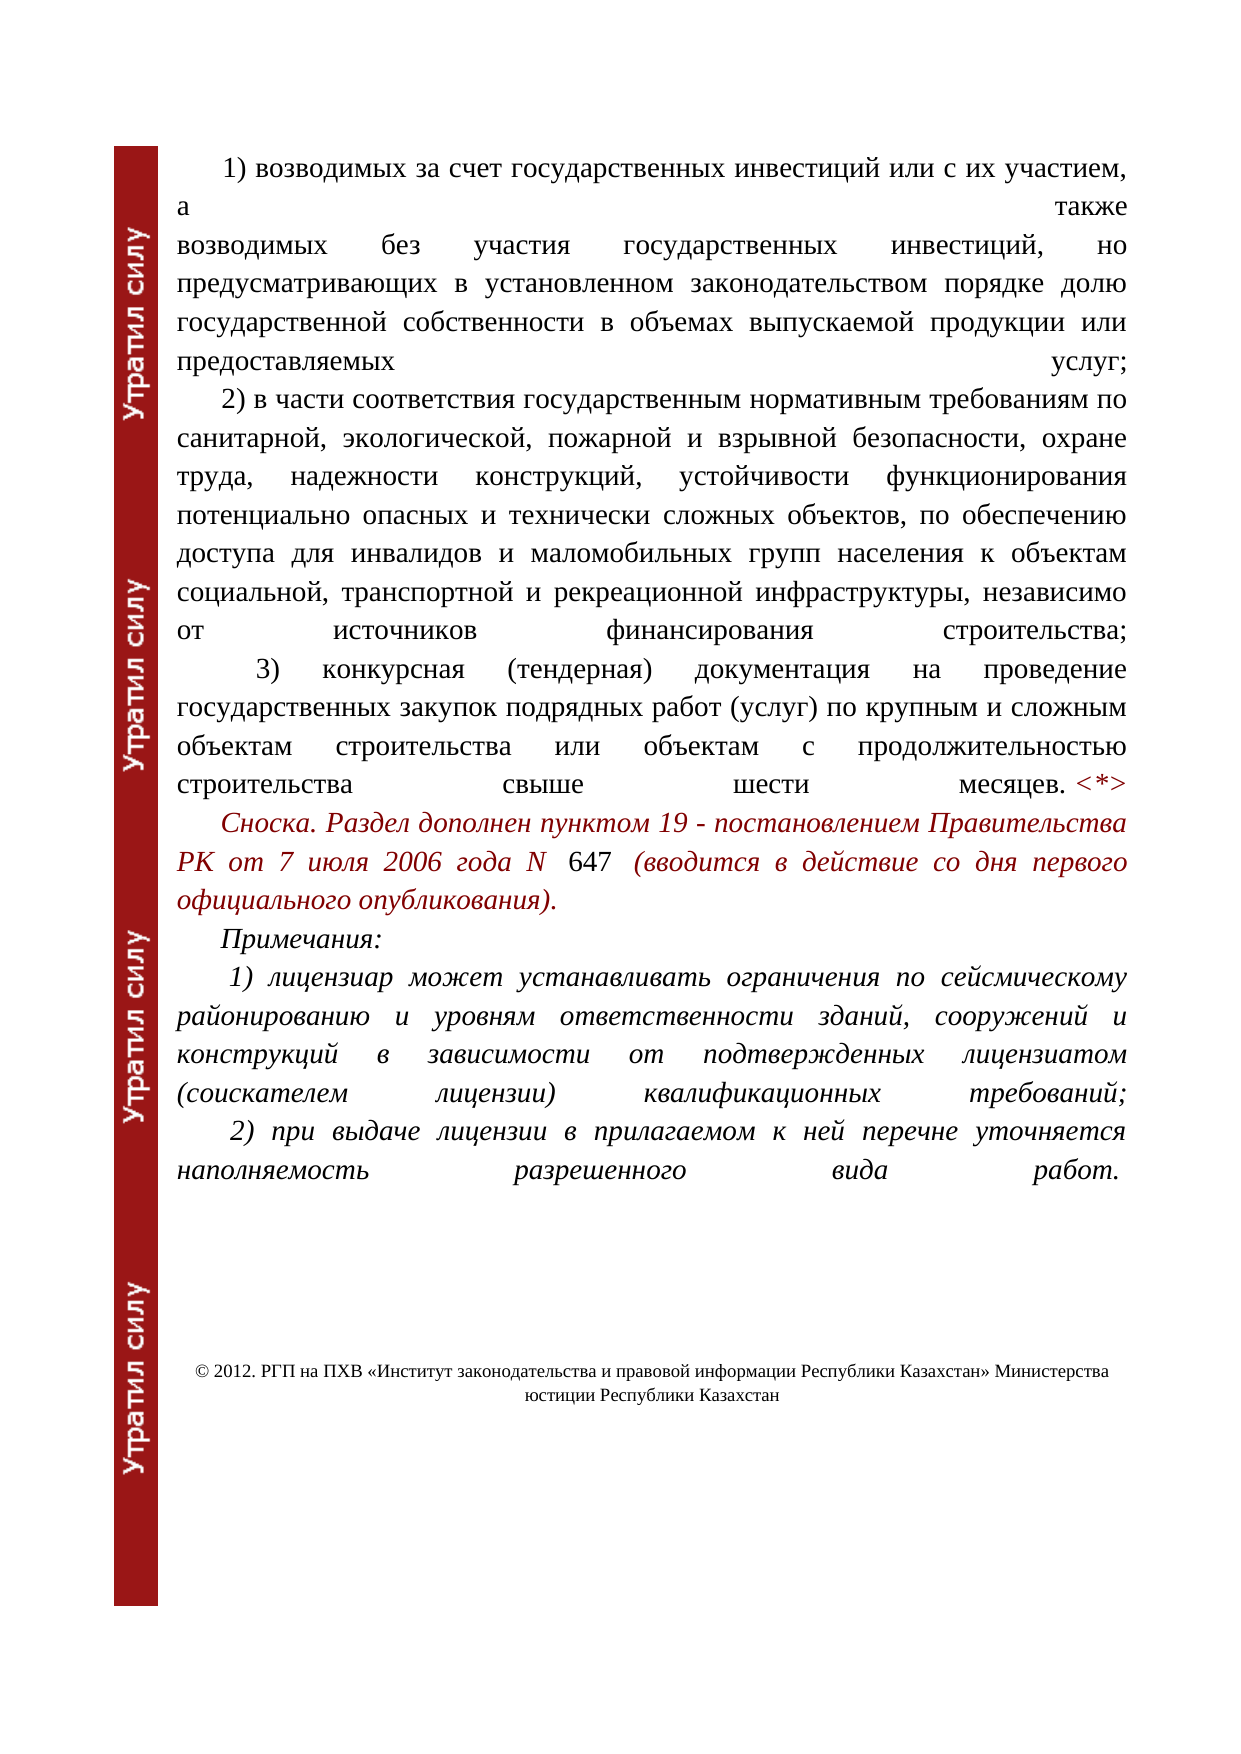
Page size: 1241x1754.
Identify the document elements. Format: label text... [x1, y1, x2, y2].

picture [114, 916, 158, 921]
text Примечания: 1) лицензиар может устанавливать ограничения по сейсмическому районированию и уровням ответственности зданий, сооружений и конструкций в зависимости от подтвержденных лицензиатом (соискателем лицензии) квалификационных требований; 2) при выдаче лицензии в прилагаемом к ней перечне уточняется наполняемость разрешенного вида работ. [112, 921, 1128, 1263]
picture [114, 1263, 158, 1359]
text © 2012. РГП на ПХВ «Институт законодательства и правовой информации Республики Казахстан» Министерства юстиции Республики Казахстан [112, 1359, 1128, 1406]
picture [114, 146, 158, 150]
picture [114, 1406, 158, 1606]
